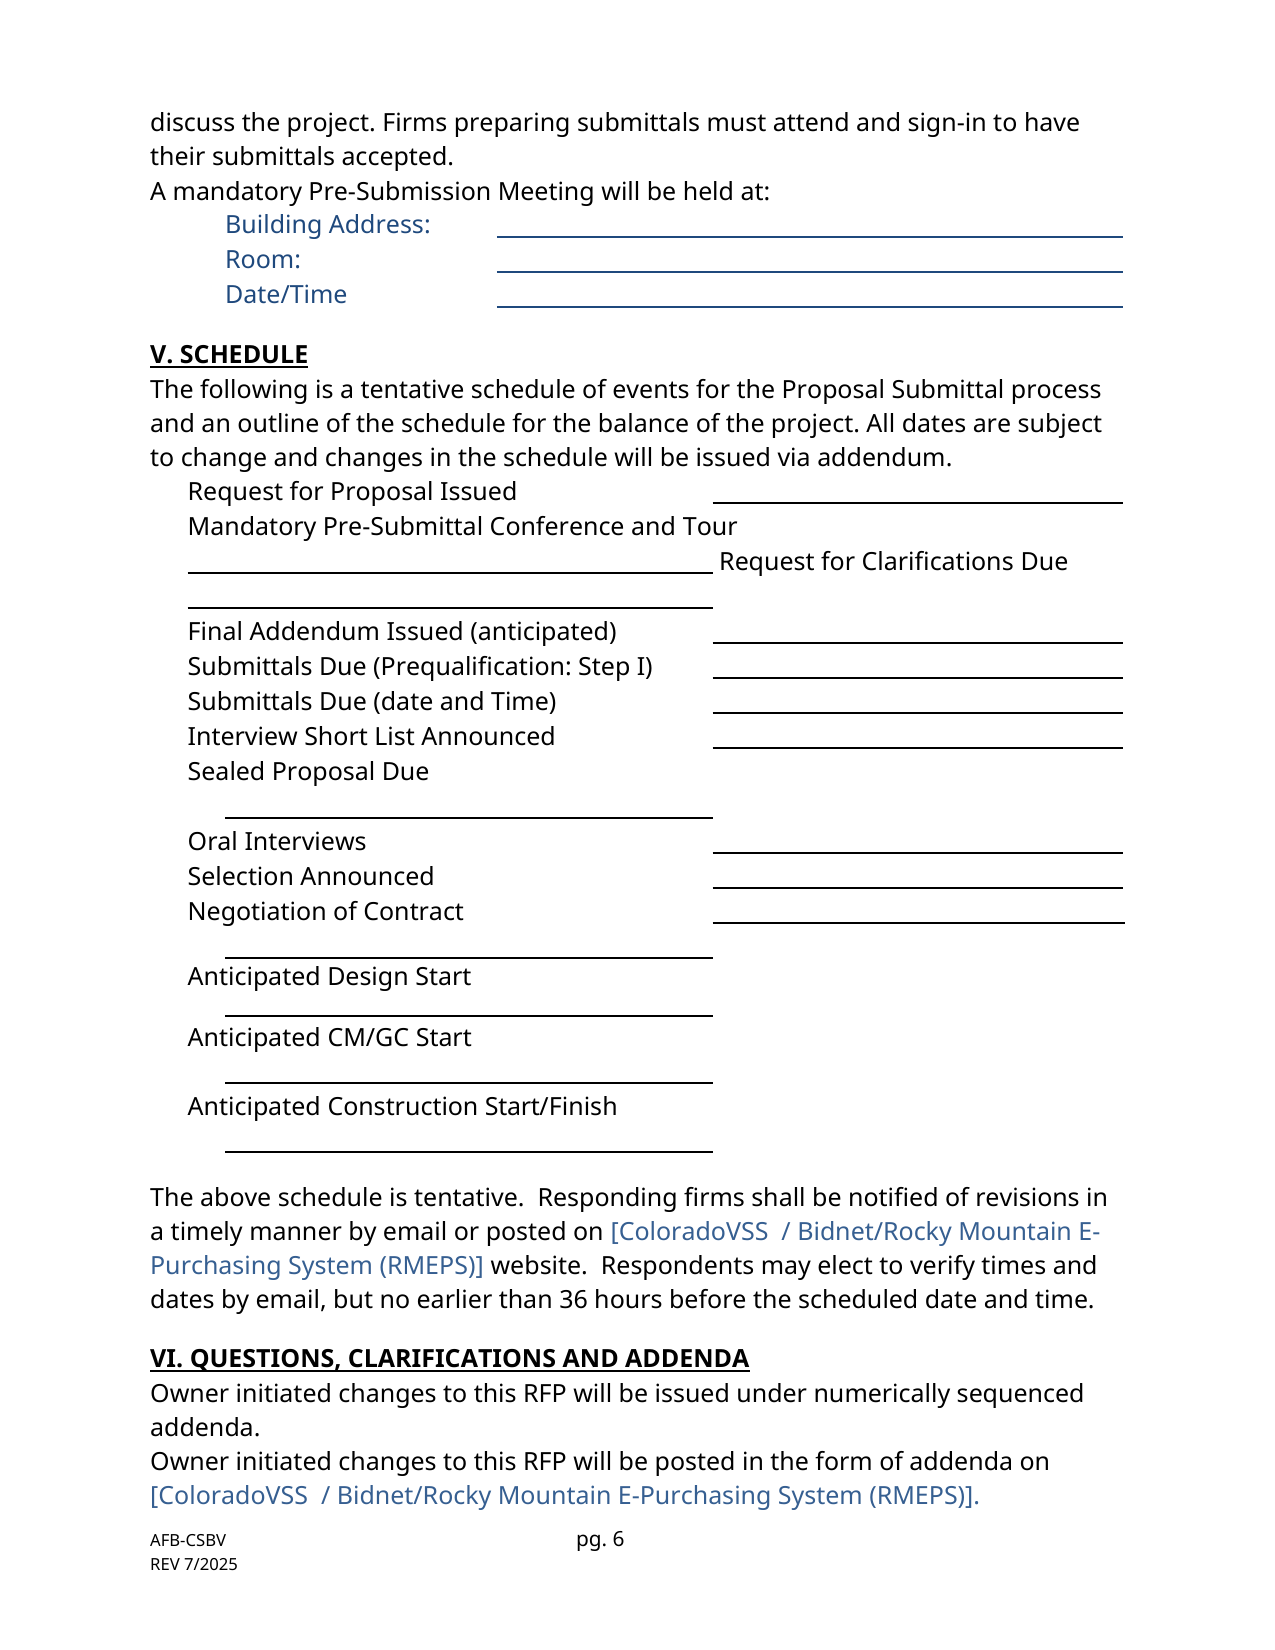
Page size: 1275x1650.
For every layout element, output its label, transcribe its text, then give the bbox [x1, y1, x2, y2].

text The above schedule is tentative. Responding firms shall be notified of revisions in a timely manner by email or posted on [ColoradoVSS / Bidnet/Rocky Mountain E-Purchasing System (RMEPS)] website. Respondents may elect to verify times and dates by email, but no earlier than 36 hours before the scheduled date and time. [150, 1180, 1125, 1316]
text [150, 105, 1125, 173]
text Anticipated Construction Start/Finish [187, 1088, 1125, 1157]
text Oral Interviews [150, 823, 1125, 857]
text A mandatory Pre-Submission Meeting will be held at: [150, 173, 1125, 207]
text Interview Short List Announced [187, 718, 1125, 752]
text Submittals Due (date and Time) [187, 683, 1125, 717]
text Submittals Due (Prequalification: Step I) [150, 648, 1125, 682]
text Negotiation of Contract [187, 893, 1125, 962]
text Selection Announced [150, 858, 1125, 892]
text Owner initiated changes to this RFP will be issued under numerically sequenced addenda. [150, 1375, 1125, 1443]
text Final Addendum Issued (anticipated) [187, 613, 1125, 647]
text Owner initiated changes to this RFP will be posted in the form of addenda on [ColoradoVSS / Bidnet/Rocky Mountain E-Purchasing System (RMEPS)]. [150, 1443, 1125, 1511]
text Anticipated Design Start [187, 963, 1125, 1019]
text Anticipated CM/GC Start [187, 1019, 1125, 1087]
text Sealed Proposal Due [187, 753, 1125, 822]
text The following is a tentative schedule of events for the Proposal Submittal process and an outline of the schedule for the balance of the project. All dates are subject to change and changes in the schedule will be issued via addendum. [150, 371, 1125, 473]
text Request for Proposal Issued Mandatory Pre-Submittal Conference and Tour Request for Clarifications Due [150, 473, 1125, 612]
text Building Address: Room: Date/Time [225, 207, 1125, 311]
subtitle V. SCHEDULE [150, 337, 1125, 371]
subtitle VI. QUESTIONS, CLARIFICATIONS AND ADDENDA [150, 1341, 1125, 1375]
